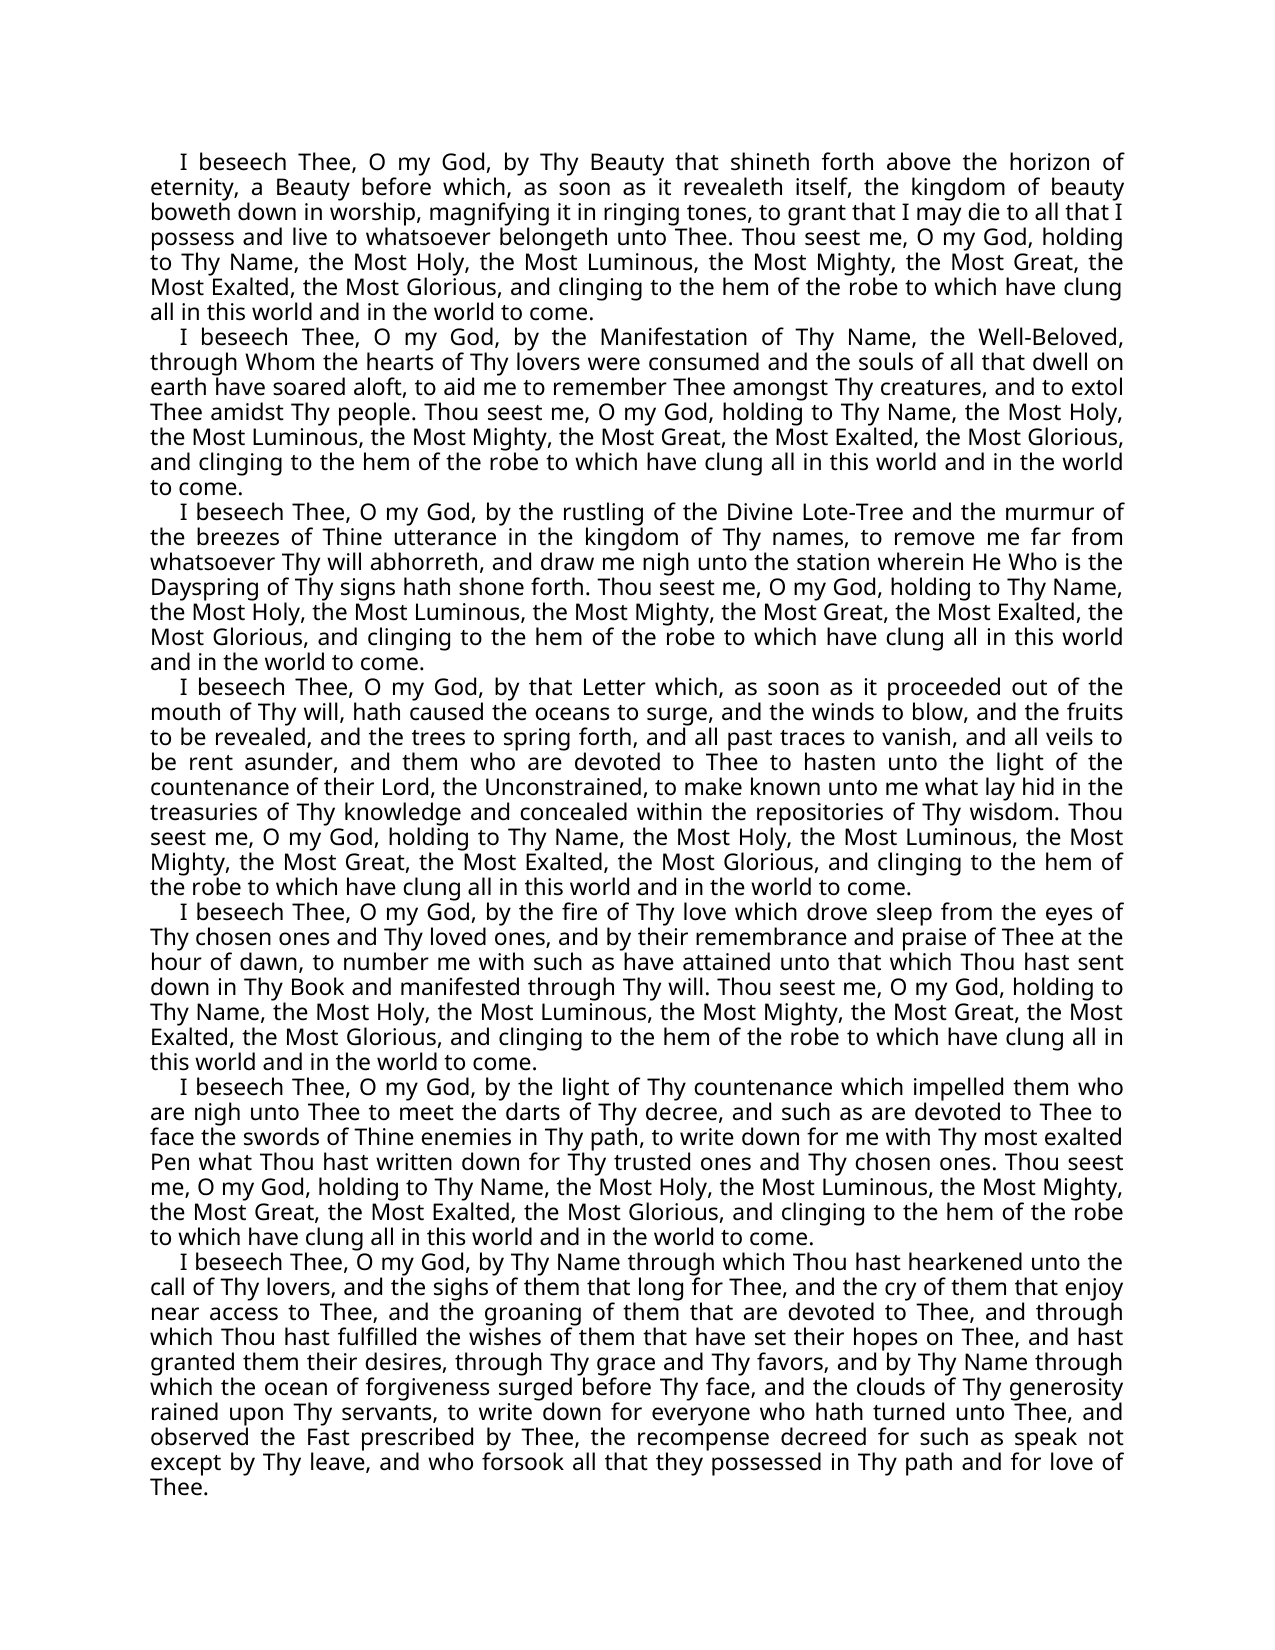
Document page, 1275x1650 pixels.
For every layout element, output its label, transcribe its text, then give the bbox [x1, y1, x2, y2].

text I beseech Thee, O my God, by the fire of Thy love which drove sleep from the eyes of Thy chosen ones and Thy loved ones, and by their remembrance and praise of Thee at the hour of dawn, to number me with such as have attained unto that which Thou hast sent down in Thy Book and manifested through Thy will. Thou seest me, O my God, holding to Thy Name, the Most Holy, the Most Luminous, the Most Mighty, the Most Great, the Most Exalted, the Most Glorious, and clinging to the hem of the robe to which have clung all in this world and in the world to come. [150, 900, 1125, 1075]
text I beseech Thee, O my God, by the Manifestation of Thy Name, the Well-Beloved, through Whom the hearts of Thy lovers were consumed and the souls of all that dwell on earth have soared aloft, to aid me to remember Thee amongst Thy creatures, and to extol Thee amidst Thy people. Thou seest me, O my God, holding to Thy Name, the Most Holy, the Most Luminous, the Most Mighty, the Most Great, the Most Exalted, the Most Glorious, and clinging to the hem of the robe to which have clung all in this world and in the world to come. [150, 325, 1125, 500]
text I beseech Thee, O my God, by the light of Thy countenance which impelled them who are nigh unto Thee to meet the darts of Thy decree, and such as are devoted to Thee to face the swords of Thine enemies in Thy path, to write down for me with Thy most exalted Pen what Thou hast written down for Thy trusted ones and Thy chosen ones. Thou seest me, O my God, holding to Thy Name, the Most Holy, the Most Luminous, the Most Mighty, the Most Great, the Most Exalted, the Most Glorious, and clinging to the hem of the robe to which have clung all in this world and in the world to come. [150, 1075, 1125, 1250]
text I beseech Thee, O my God, by that Letter which, as soon as it proceeded out of the mouth of Thy will, hath caused the oceans to surge, and the winds to blow, and the fruits to be revealed, and the trees to spring forth, and all past traces to vanish, and all veils to be rent asunder, and them who are devoted to Thee to hasten unto the light of the countenance of their Lord, the Unconstrained, to make known unto me what lay hid in the treasuries of Thy knowledge and concealed within the repositories of Thy wisdom. Thou seest me, O my God, holding to Thy Name, the Most Holy, the Most Luminous, the Most Mighty, the Most Great, the Most Exalted, the Most Glorious, and clinging to the hem of the robe to which have clung all in this world and in the world to come. [150, 675, 1125, 900]
text I beseech Thee, O my God, by Thy Beauty that shineth forth above the horizon of eternity, a Beauty before which, as soon as it revealeth itself, the kingdom of beauty boweth down in worship, magnifying it in ringing tones, to grant that I may die to all that I possess and live to whatsoever belongeth unto Thee. Thou seest me, O my God, holding to Thy Name, the Most Holy, the Most Luminous, the Most Mighty, the Most Great, the Most Exalted, the Most Glorious, and clinging to the hem of the robe to which have clung all in this world and in the world to come. [150, 150, 1125, 325]
text I beseech Thee, O my God, by Thy Name through which Thou hast hearkened unto the call of Thy lovers, and the sighs of them that long for Thee, and the cry of them that enjoy near access to Thee, and the groaning of them that are devoted to Thee, and through which Thou hast fulfilled the wishes of them that have set their hopes on Thee, and hast granted them their desires, through Thy grace and Thy favors, and by Thy Name through which the ocean of forgiveness surged before Thy face, and the clouds of Thy generosity rained upon Thy servants, to write down for everyone who hath turned unto Thee, and observed the Fast prescribed by Thee, the recompense decreed for such as speak not except by Thy leave, and who forsook all that they possessed in Thy path and for love of Thee. [150, 1250, 1125, 1500]
text I beseech Thee, O my God, by the rustling of the Divine Lote-Tree and the murmur of the breezes of Thine utterance in the kingdom of Thy names, to remove me far from whatsoever Thy will abhorreth, and draw me nigh unto the station wherein He Who is the Dayspring of Thy signs hath shone forth. Thou seest me, O my God, holding to Thy Name, the Most Holy, the Most Luminous, the Most Mighty, the Most Great, the Most Exalted, the Most Glorious, and clinging to the hem of the robe to which have clung all in this world and in the world to come. [150, 500, 1125, 675]
